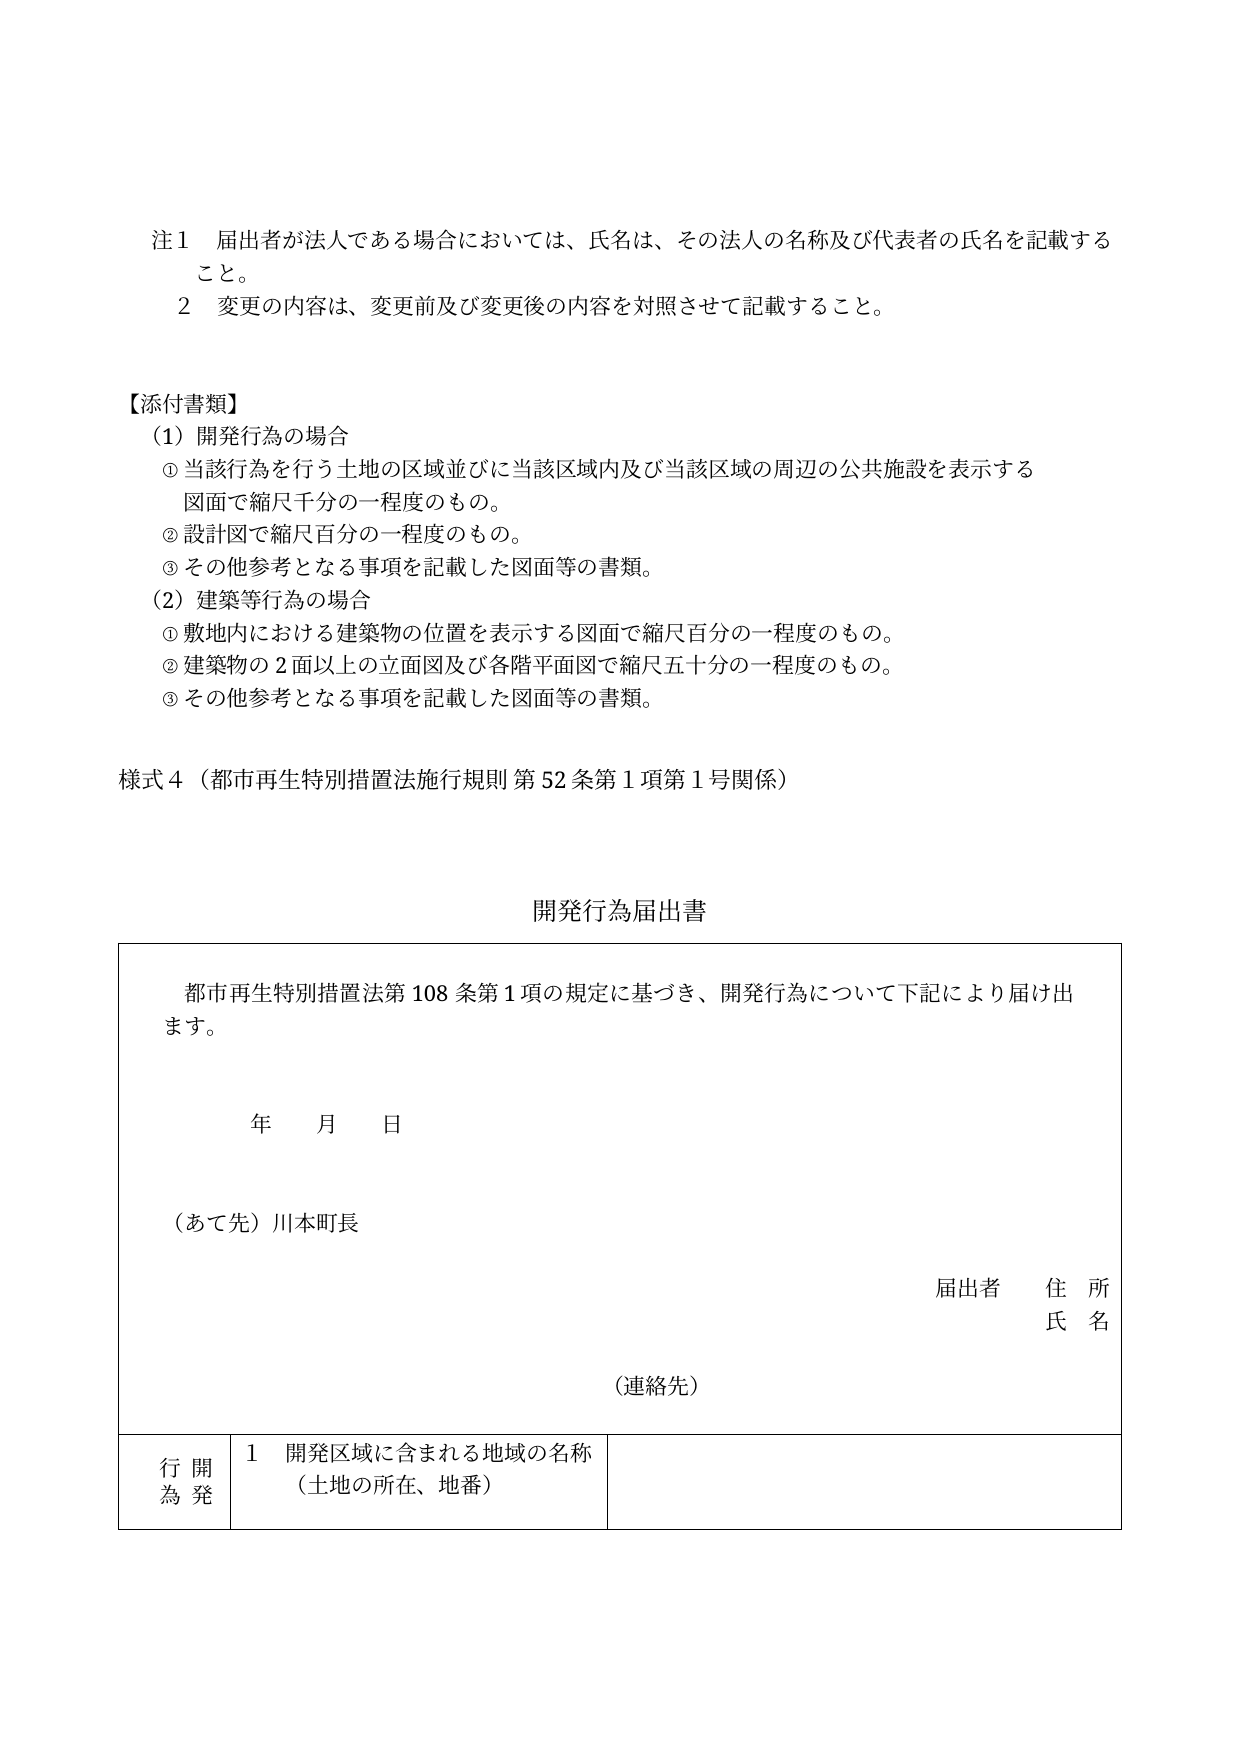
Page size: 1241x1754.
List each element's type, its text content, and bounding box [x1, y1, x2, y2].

text 図面で縮尺千分の一程度のもの。 [184, 484, 1122, 517]
text 注１ 届出者が法人である場合においては、氏名は、その法人の名称及び代表者の氏名を記載すること。 [151, 223, 1122, 288]
text ③その他参考となる事項を記載した図面等の書類。 [118, 681, 1122, 713]
table_cell １ 開発区域に含まれる地域の名称 （土地の所在、地番） [231, 1435, 607, 1528]
text ①敷地内における建築物の位置を表示する図面で縮尺百分の一程度のもの。 [118, 615, 1122, 648]
text ②設計図で縮尺百分の一程度のもの。 [118, 517, 1122, 550]
table_header 都市再生特別措置法第108 条第1項の規定に基づき、開発行為について下記により届け出ます。 年 月 日 （あて先）川本町長 届出者 住 所 氏 名 （連絡先） [119, 944, 1121, 1434]
text ②建築物の2面以上の立面図及び各階平面図で縮尺五十分の一程度のもの。 [118, 648, 1122, 681]
text 開発行為届出書 [118, 877, 1122, 942]
text （1）開発行為の場合 [140, 419, 1122, 452]
table_cell [608, 1435, 1121, 1528]
text ③その他参考となる事項を記載した図面等の書類。 [118, 550, 1122, 583]
text 【添付書類】 [118, 386, 1122, 419]
table_cell 開発行為の概要 [119, 1435, 230, 1528]
text ２ 変更の内容は、変更前及び変更後の内容を対照させて記載すること。 [162, 288, 1122, 321]
text 様式４（都市再生特別措置法施行規則 第52条第１項第１号関係） [118, 746, 1122, 812]
text （2）建築等行為の場合 [140, 583, 1122, 615]
text ①当該行為を行う土地の区域並びに当該区域内及び当該区域の周辺の公共施設を表示する [162, 452, 1122, 484]
